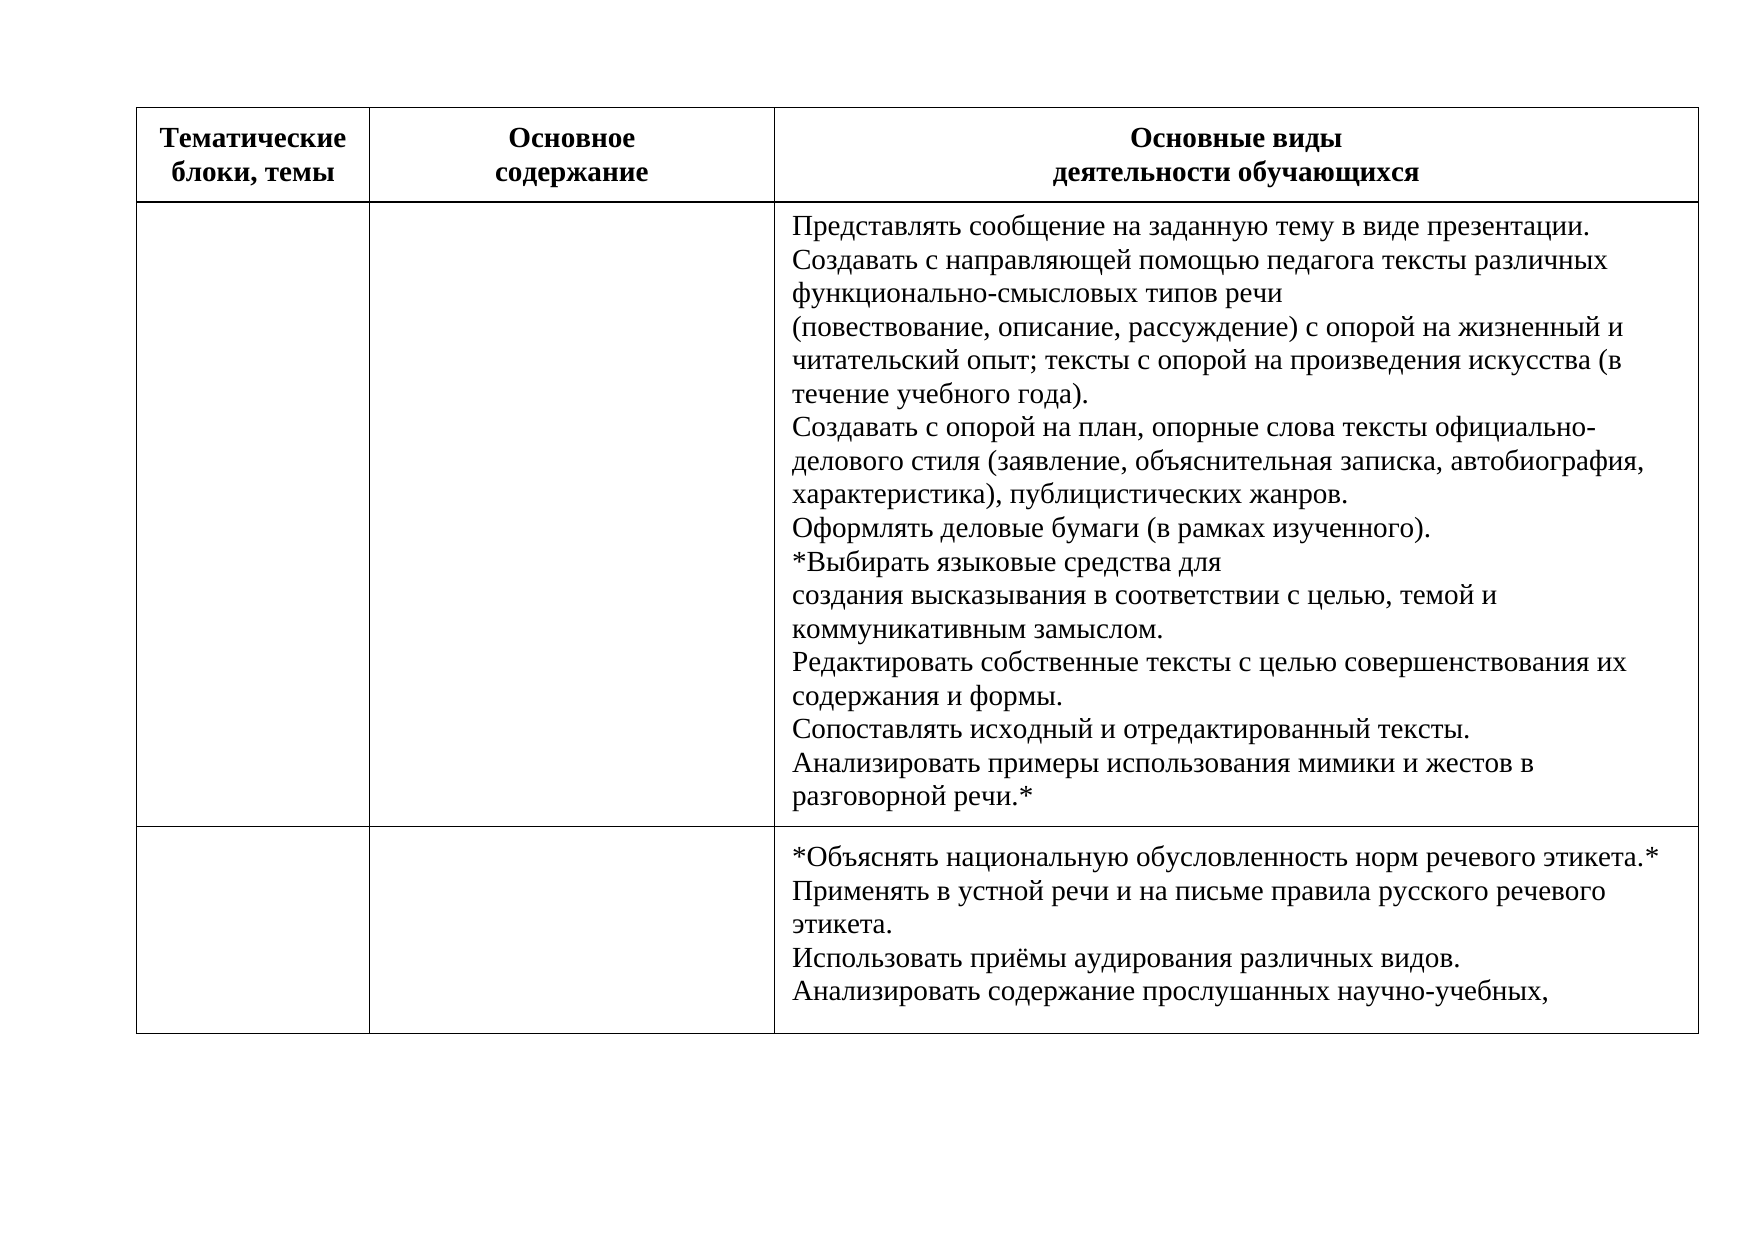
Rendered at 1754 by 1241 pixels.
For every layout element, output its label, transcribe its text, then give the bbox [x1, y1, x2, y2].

table_cell [137, 203, 369, 826]
table_cell [370, 203, 774, 826]
table_header Тематические блоки, темы [137, 108, 369, 201]
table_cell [775, 827, 1698, 1032]
table_header Основные виды деятельности обучающихся [775, 108, 1698, 201]
table_cell [137, 827, 369, 1032]
table_header Основное содержание [370, 108, 774, 201]
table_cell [775, 203, 1698, 826]
table_cell [370, 827, 774, 1032]
